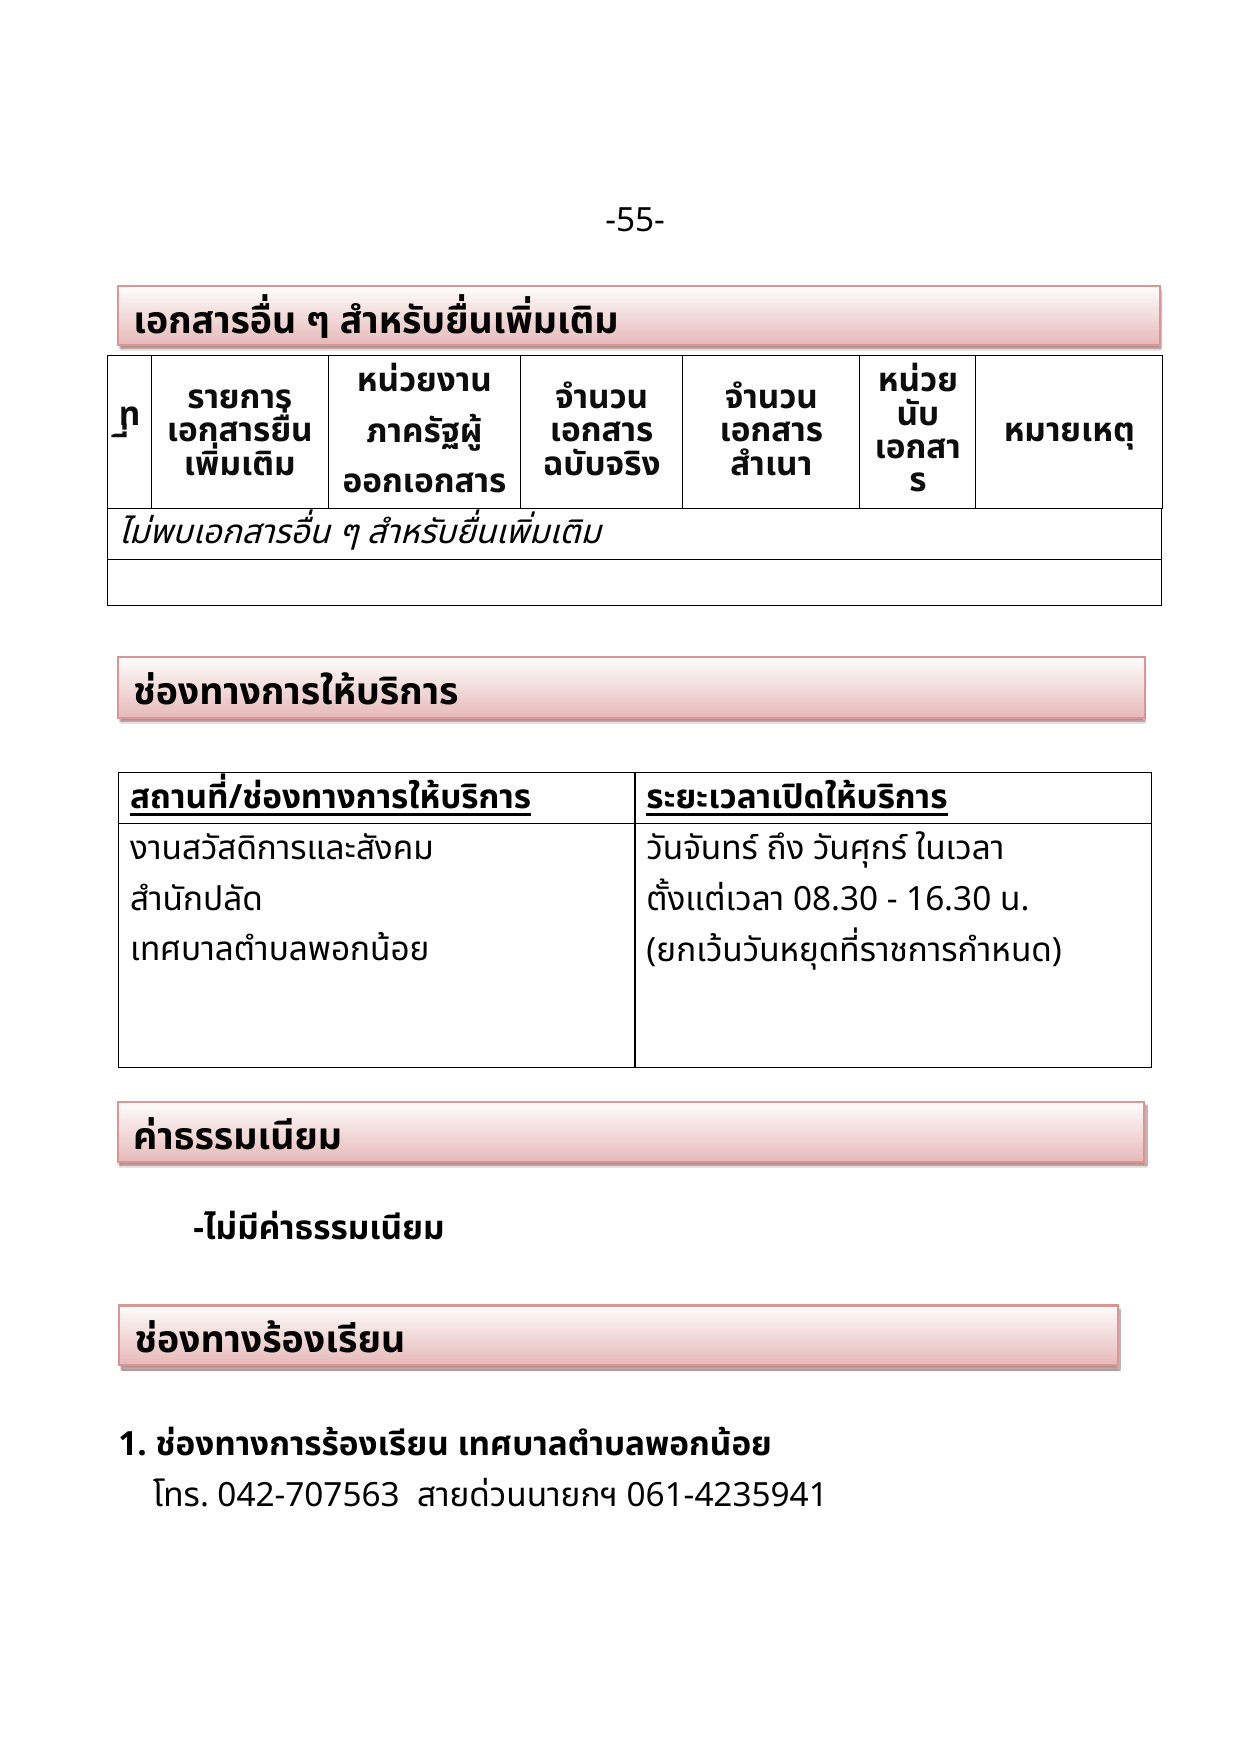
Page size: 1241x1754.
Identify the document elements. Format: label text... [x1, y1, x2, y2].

text 1. ช่องทางการร้องเรียน เทศบาลตำบลพอกน้อย [118, 1420, 1152, 1470]
table_cell วันจันทร์ ถึง วันศุกร์ ในเวลา ตั้งแต่เวลา 08.30 - 16.30 น. (ยกเว้นวันหยุดที่ราชการกำหนด) [636, 824, 1151, 1067]
table_header รายการเอกสารยื่นเพิ่มเติม [152, 356, 328, 507]
text โทร. 042-707563 สายด่วนนายกฯ 061-4235941 [118, 1470, 1152, 1521]
table_header หมายเหตุ [976, 356, 1162, 507]
table_header จำนวนเอกสาร ฉบับจริง [521, 356, 682, 507]
table_header ที่ [108, 356, 151, 507]
table_header จำนวนเอกสาร สำเนา [683, 356, 859, 507]
table_cell งานสวัสดิการและสังคม สำนักปลัด เทศบาลตำบลพอกน้อย [119, 824, 634, 1067]
table_header หน่วยงานภาครัฐผู้ออกเอกสาร [329, 356, 520, 507]
table_cell ไม่พบเอกสารอื่น ๆ สำหรับยื่นเพิ่มเติม [108, 509, 1161, 559]
table_header หน่วยนับเอกสาร [860, 356, 975, 507]
table_header สถานที่/ช่องทางการให้บริการ [119, 773, 634, 823]
table_header ระยะเวลาเปิดให้บริการ [636, 773, 1151, 823]
text -ไม่มีค่าธรรมเนียม [118, 1204, 1152, 1255]
table_cell [108, 560, 1161, 605]
text -55- [118, 195, 1152, 241]
